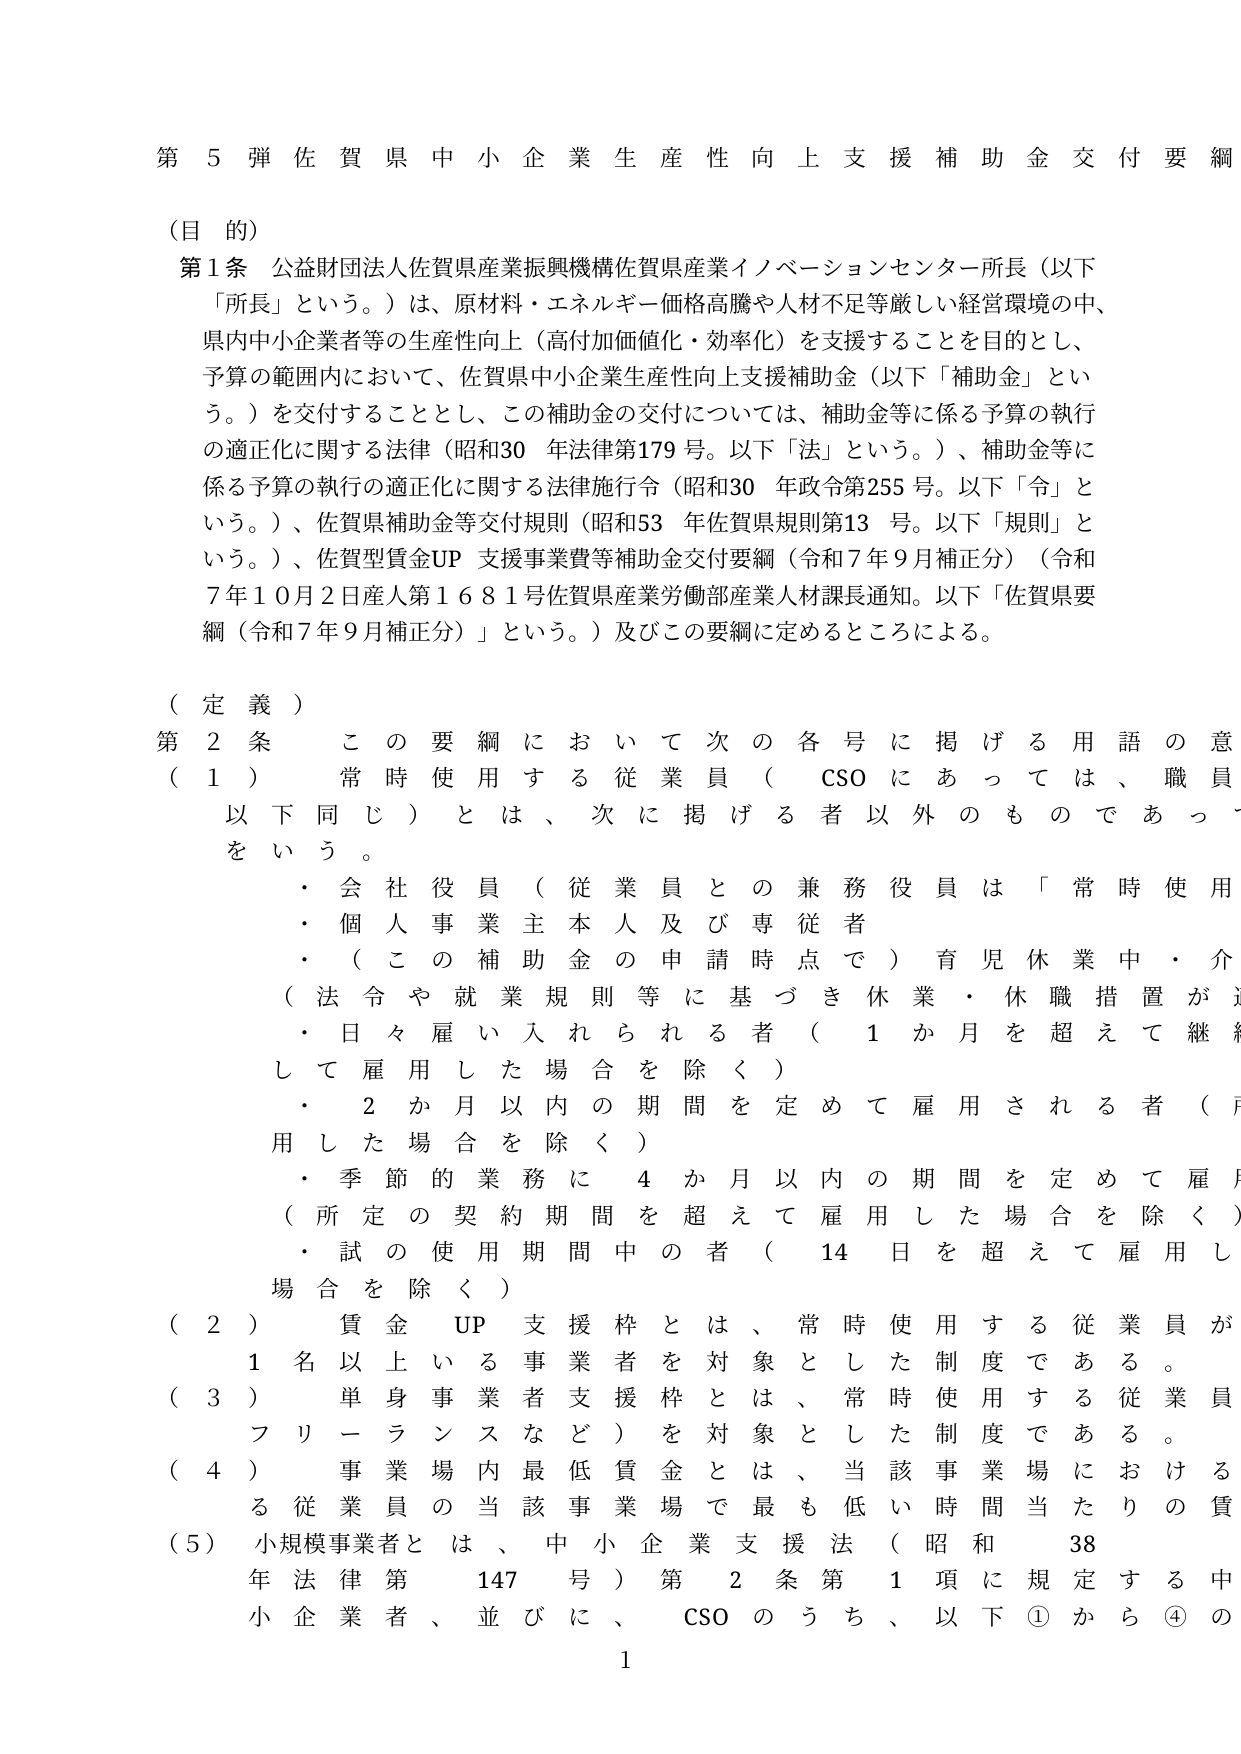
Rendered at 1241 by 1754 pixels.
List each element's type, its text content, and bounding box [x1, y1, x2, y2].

text ・会社役員（従業員との兼務役員は「常時使用する従業員」に含まれる。） [156, 868, 1096, 904]
text （１） 常時使用する従業員（CSOにあっては、職員、以下同じ）とは、次に掲げる者以外のものであって、予め解雇の予告を必要とする者をいう。 [156, 758, 1096, 868]
text （目 的） [156, 212, 1096, 248]
text ・2か月以内の期間を定めて雇用される者（所定の契約期間を超えて雇用した場合を除く） [156, 1087, 1096, 1159]
text （２） 賃金UP支援枠とは、常時使用する従業員が1名以上いる事業者を対象とした制度である。 [156, 1305, 1096, 1378]
text （３） 単身事業者支援枠とは、常時使用する従業員がいない事業者（一人社長、一人親方、フリーランスなど）を対象とした制度である。 [156, 1378, 1096, 1451]
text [156, 139, 1096, 175]
text 第１条 公益財団法人佐賀県産業振興機構佐賀県産業イノベーションセンター所長（以下「所長」という。）は、原材料・エネルギー価格高騰や人材不足等厳しい経営環境の中、県内中小企業者等の生産性向上（高付加価値化・効率化）を支援することを目的とし、予算の範囲内において、佐賀県中小企業生産性向上支援補助金（以下「補助金」という。）を交付することとし、この補助金の交付については、補助金等に係る予算の執行の適正化に関する法律（昭和30年法律第179号。以下「法」という。）、補助金等に係る予算の執行の適正化に関する法律施行令（昭和30年政令第255号。以下「令」という。）、佐賀県補助金等交付規則（昭和53年佐賀県規則第13号。以下「規則」という。）、佐賀型賃金UP支援事業費等補助金交付要綱（令和７年９月補正分）（令和７年１０月２日産人第１６８１号佐賀県産業労働部産業人材課長通知。以下「佐賀県要綱（令和７年９月補正分）」という。）及びこの要綱に定めるところによる。 [156, 248, 1096, 649]
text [156, 1524, 1096, 1633]
text ・日々雇い入れられる者（1か月を超えて継続して雇用した場合を除く） [156, 1014, 1096, 1087]
text ・（この補助金の申請時点で）育児休業中・介護休業中・傷病休業中又は休職中の者（法令や就業規則等に基づき休業・休職措置が適用されている者） [156, 941, 1096, 1014]
text ・試の使用期間中の者（14日を超えて雇用した場合を除く） [156, 1232, 1096, 1305]
text ・個人事業主本人及び専従者 [156, 904, 1096, 941]
text ・季節的業務に4か月以内の期間を定めて雇用される者（所定の契約期間を超えて雇用した場合を除く） [156, 1159, 1096, 1232]
text （４） 事業場内最低賃金とは、当該事業場における雇入れ後３か月を経過した常時使用する従業員の当該事業場で最も低い時間当たりの賃金額をいう。 [156, 1451, 1096, 1524]
text （定義） [156, 686, 1096, 722]
text 第２条 この要綱において次の各号に掲げる用語の意義は、当該各号に定めるところによる。 [156, 722, 1096, 758]
